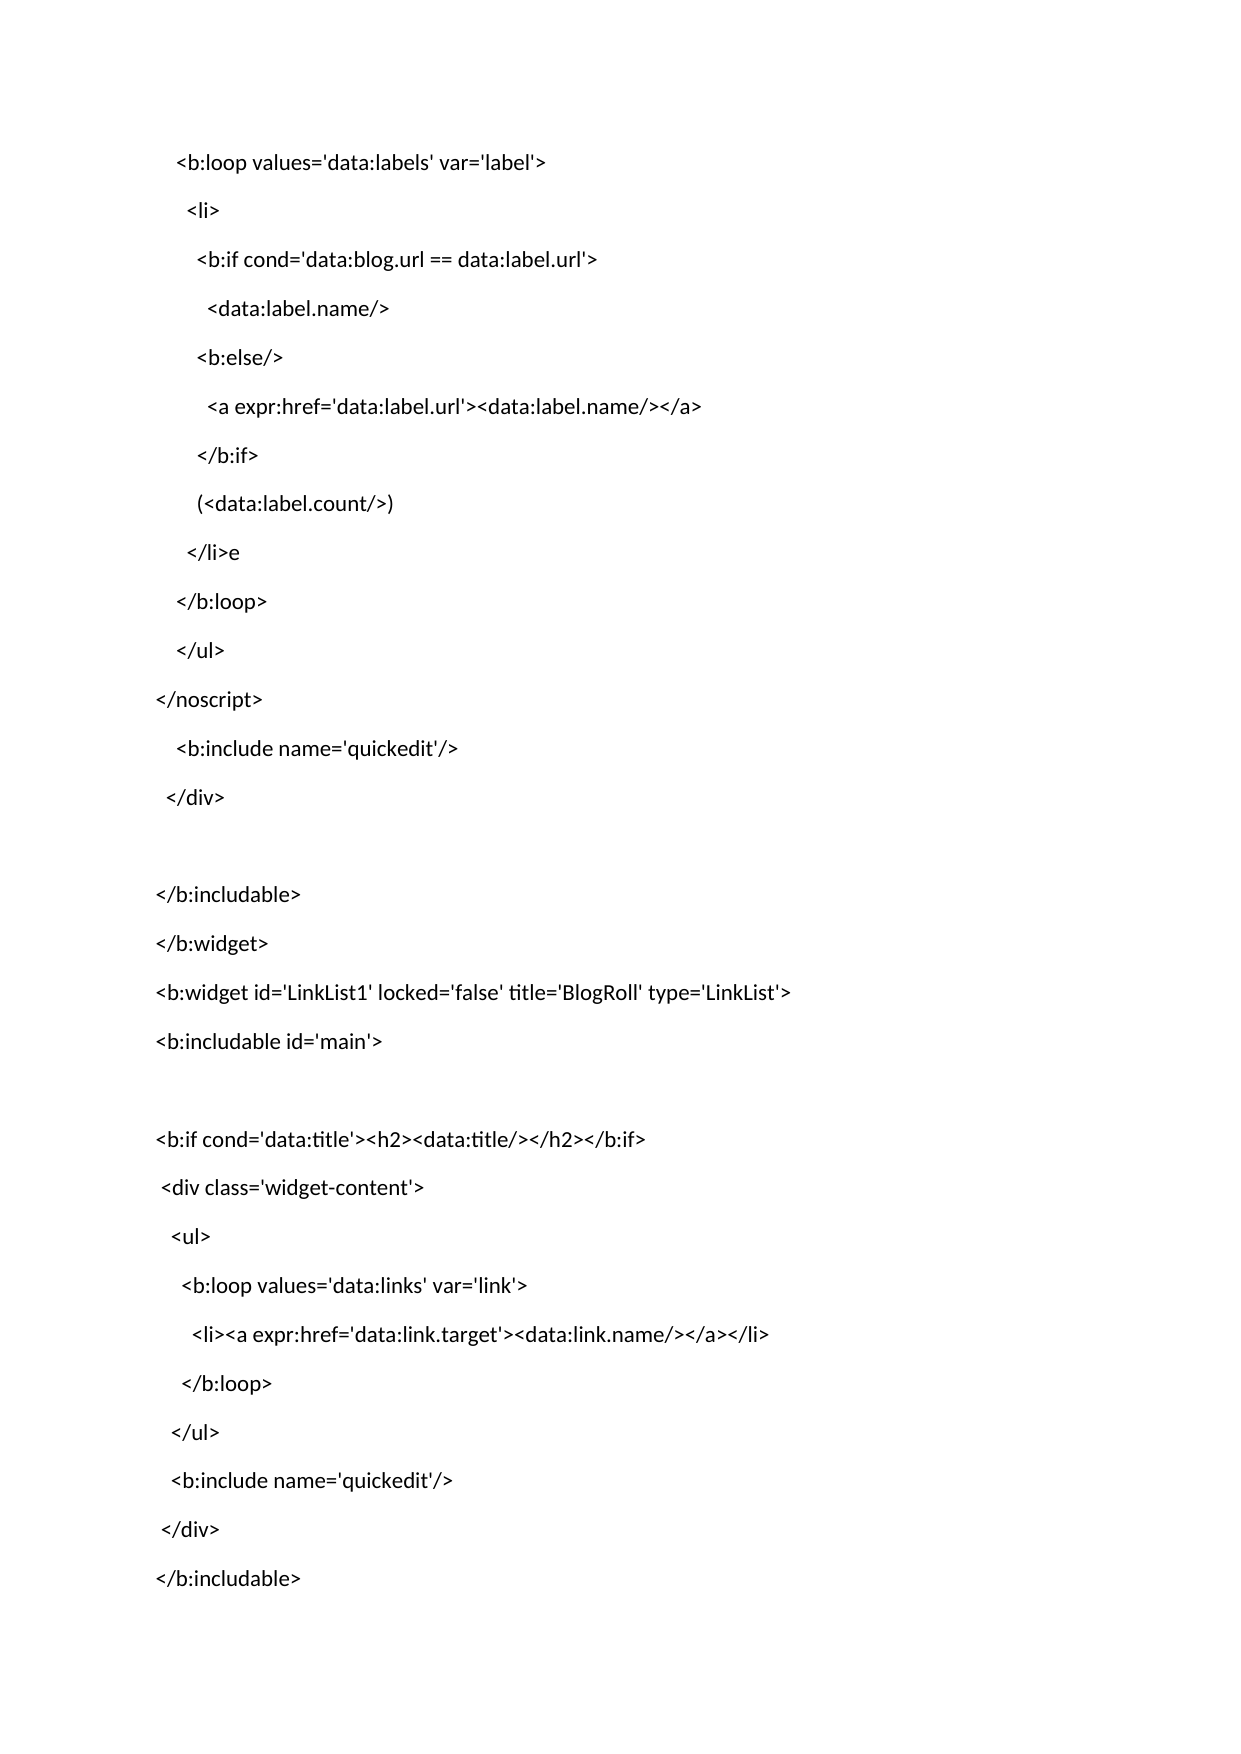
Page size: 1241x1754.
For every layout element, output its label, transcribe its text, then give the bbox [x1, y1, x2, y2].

text </b:loop> [155, 587, 1122, 615]
text </div> [155, 1516, 1122, 1543]
text </b:loop> [155, 1369, 1122, 1397]
text <b:loop values='data:labels' var='label'> [155, 148, 1122, 176]
text <b:widget id='LinkList1' locked='false' title='BlogRoll' type='LinkList'> [155, 978, 1122, 1006]
text </b:if> [155, 441, 1122, 469]
text <b:loop values='data:links' var='link'> [155, 1271, 1122, 1299]
text </div> [155, 783, 1122, 811]
text <li> [155, 196, 1122, 224]
text <div class='widget-content'> [155, 1173, 1122, 1202]
text </b:includable> [155, 880, 1122, 908]
text <data:label.name/> [155, 294, 1122, 322]
text (<data:label.count/>) [155, 489, 1122, 518]
text <li><a expr:href='data:link.target'><data:link.name/></a></li> [155, 1320, 1122, 1348]
text <ul> [155, 1222, 1122, 1250]
text </b:widget> [155, 929, 1122, 957]
text <b:includable id='main'> [155, 1027, 1122, 1055]
text <b:include name='quickedit'/> [155, 734, 1122, 762]
text </b:includable> [155, 1564, 1122, 1592]
text <b:if cond='data:blog.url == data:label.url'> [155, 245, 1122, 273]
text <a expr:href='data:label.url'><data:label.name/></a> [155, 392, 1122, 420]
text <b:include name='quickedit'/> [155, 1467, 1122, 1495]
text </noscript> [155, 685, 1122, 713]
text <b:else/> [155, 343, 1122, 371]
text </ul> [155, 1418, 1122, 1446]
text </li>e [155, 538, 1122, 566]
text <b:if cond='data:title'><h2><data:title/></h2></b:if> [155, 1125, 1122, 1153]
text </ul> [155, 636, 1122, 664]
